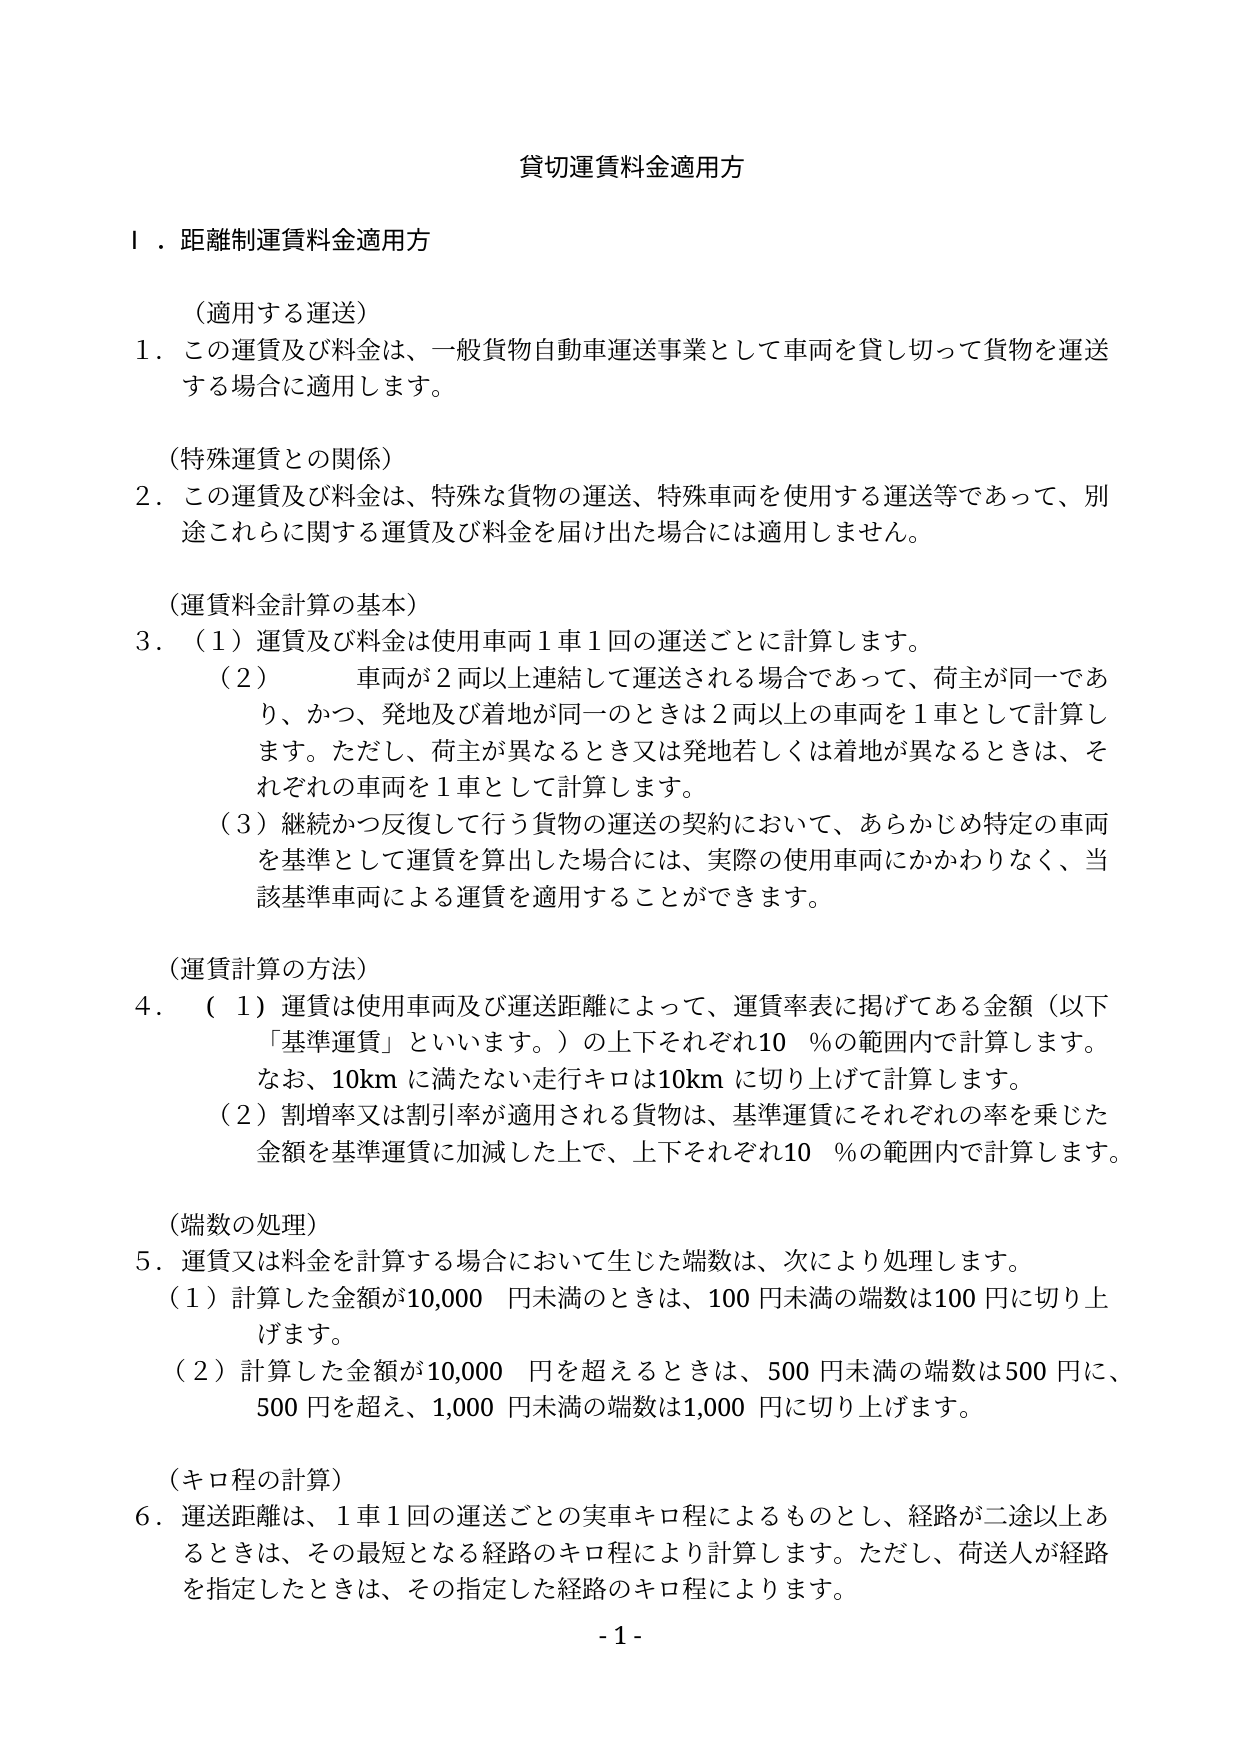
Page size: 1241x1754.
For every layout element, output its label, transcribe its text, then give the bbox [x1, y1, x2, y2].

text （１）計算した金額が10,000円未満のときは、100円未満の端数は100円に切り上げます。 [131, 1278, 1109, 1351]
text １．この運賃及び料金は、一般貨物自動車運送事業として車両を貸し切って貨物を運送する場合に適用します。 [131, 330, 1109, 403]
text （特殊運賃との関係） [156, 439, 1109, 476]
text （運賃計算の方法） [156, 950, 1109, 986]
text 貸切運賃料金適用方 [131, 148, 1109, 184]
text ４． (１) 運賃は使用車両及び運送距離によって、運賃率表に掲げてある金額（以下「基準運賃」といいます。）の上下それぞれ10％の範囲内で計算します。なお、10kmに満たない走行キロは10kmに切り上げて計算します。 [131, 986, 1109, 1096]
text ２．この運賃及び料金は、特殊な貨物の運送、特殊車両を使用する運送等であって、別途これらに関する運賃及び料金を届け出た場合には適用しません。 [131, 476, 1109, 549]
text ３．（１）運賃及び料金は使用車両１車１回の運送ごとに計算します。 [131, 622, 1109, 658]
text （端数の処理） [156, 1205, 1109, 1242]
text （適用する運送） [156, 294, 1109, 330]
text （３）継続かつ反復して行う貨物の運送の契約において、あらかじめ特定の車両を基準として運賃を算出した場合には、実際の使用車両にかかわりなく、当該基準車両による運賃を適用することができます。 [181, 804, 1109, 913]
text （２）割増率又は割引率が適用される貨物は、基準運賃にそれぞれの率を乗じた金額を基準運賃に加減した上で、上下それぞれ10％の範囲内で計算します。 [181, 1096, 1109, 1169]
text （キロ程の計算） [156, 1460, 1109, 1497]
text （２）計算した金額が10,000円を超えるときは、500円未満の端数は500円に、500円を超え、1,000円未満の端数は1,000円に切り上げます。 [131, 1351, 1109, 1424]
text ６．運送距離は、１車１回の運送ごとの実車キロ程によるものとし、経路が二途以上あるときは、その最短となる経路のキロ程により計算します。ただし、荷送人が経路を指定したときは、その指定した経路のキロ程によります。 [131, 1497, 1109, 1606]
text ５．運賃又は料金を計算する場合において生じた端数は、次により処理します。 [131, 1242, 1109, 1278]
text Ⅰ．距離制運賃料金適用方 [131, 221, 1109, 257]
text （２） 車両が２両以上連結して運送される場合であって、荷主が同一であり、かつ、発地及び着地が同一のときは２両以上の車両を１車として計算します。ただし、荷主が異なるとき又は発地若しくは着地が異なるときは、それぞれの車両を１車として計算します。 [181, 658, 1109, 804]
text （運賃料金計算の基本） [156, 585, 1109, 622]
